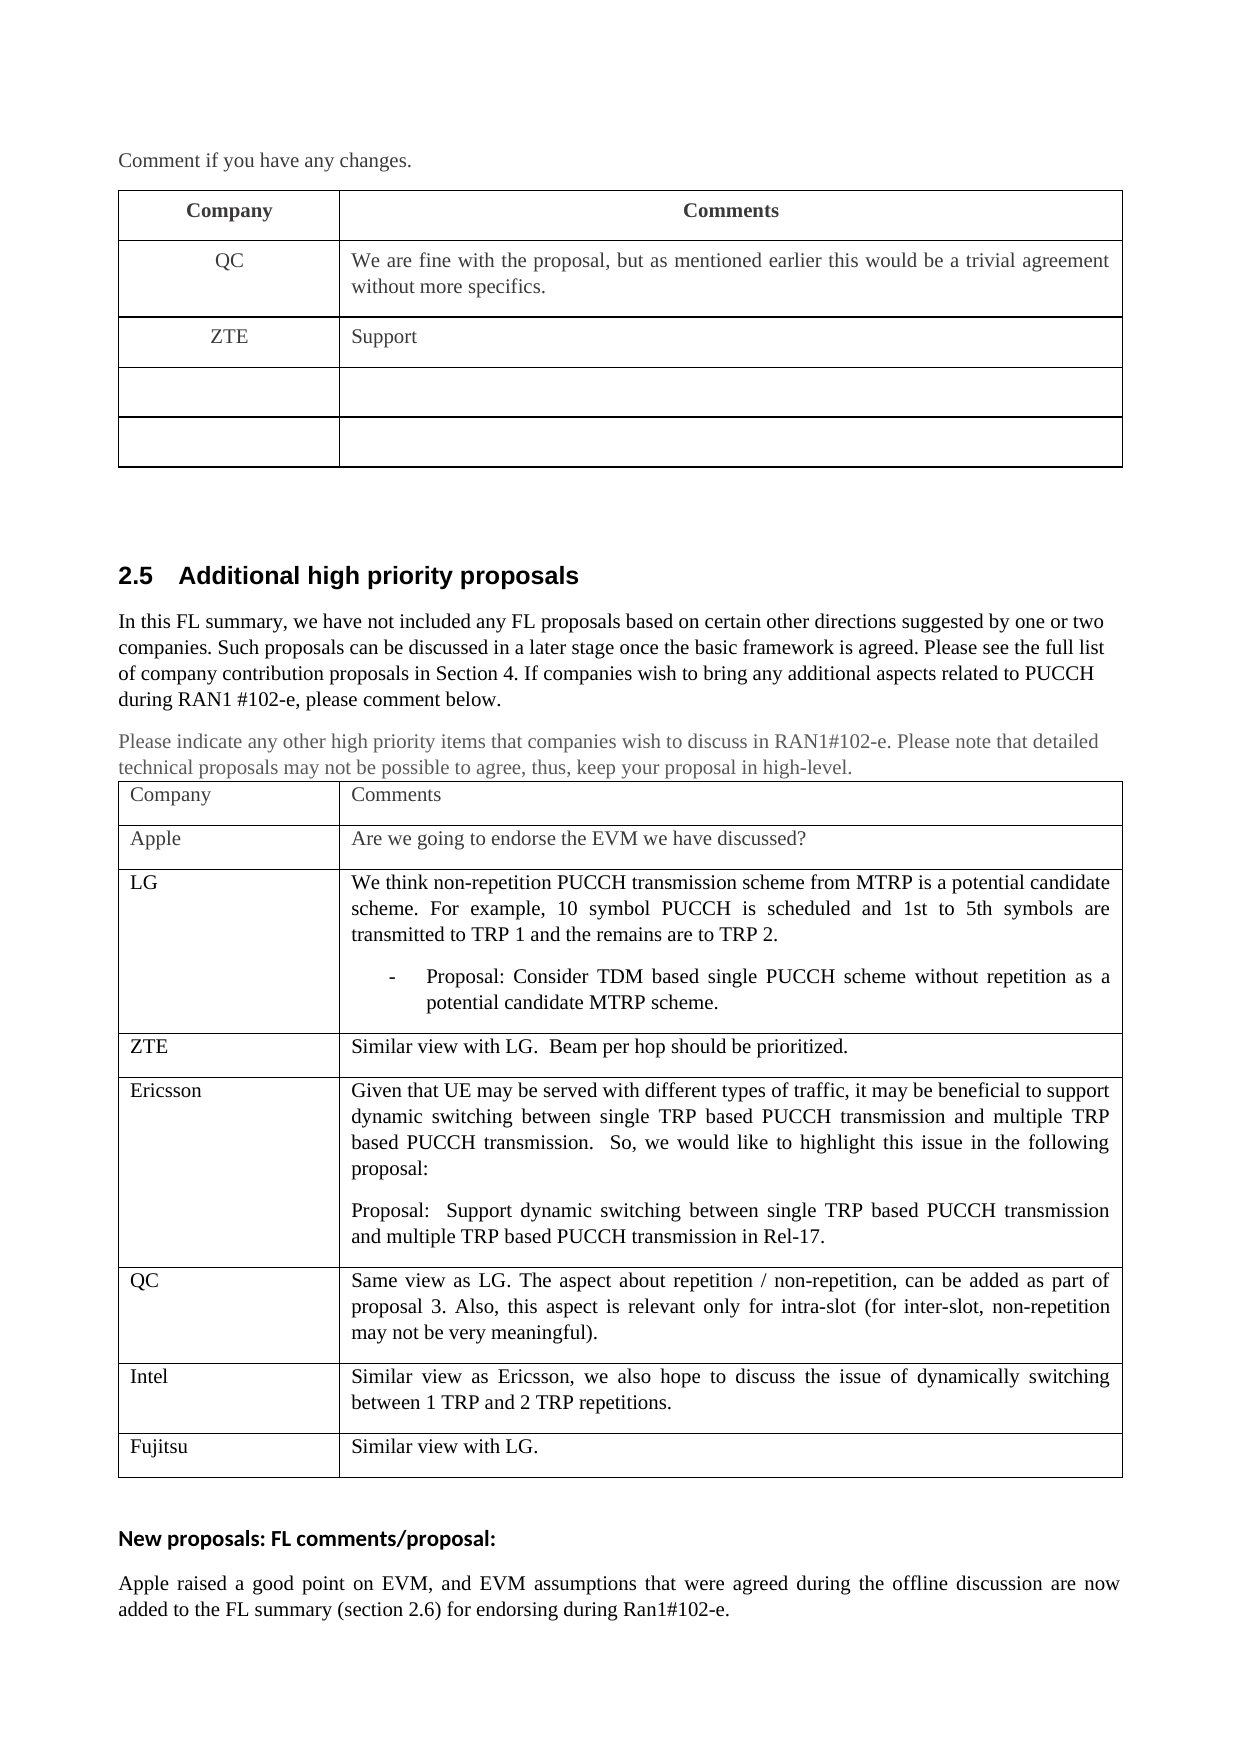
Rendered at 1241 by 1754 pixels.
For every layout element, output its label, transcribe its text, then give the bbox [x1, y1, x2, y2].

table_cell Are we going to endorse the EVM we have discussed? [340, 826, 1122, 869]
table_cell [119, 368, 339, 416]
table_cell Intel [119, 1364, 339, 1433]
table_cell We are fine with the proposal, but as mentioned earlier this would be a trivial agreement without more specifics. [340, 241, 1122, 316]
table_header Company [119, 782, 339, 825]
subtitle New proposals: FL comments/proposal: [118, 1524, 1122, 1552]
table_cell Apple [119, 826, 339, 869]
table_cell QC [119, 241, 339, 316]
table_cell [340, 368, 1122, 416]
table_cell ZTE [119, 318, 339, 367]
table_header Company [119, 191, 339, 240]
table_header Comments [340, 782, 1122, 825]
table_cell Similar view with LG. Beam per hop should be prioritized. [340, 1034, 1122, 1077]
text Please indicate any other high priority items that companies wish to discuss in RAN1#102-e. Please note that detailed technical proposals may not be possible to agree, thus, keep your proposal in high-level. [118, 729, 1122, 779]
table_cell LG [119, 870, 339, 1033]
subtitle 2.5 Additional high priority proposals [118, 561, 1122, 590]
table_cell We think non-repetition PUCCH transmission scheme from MTRP is a potential candidate scheme. For example, 10 symbol PUCCH is scheduled and 1st to 5th symbols are transmitted to TRP 1 and the remains are to TRP 2. Proposal: Consider TDM based single PUCCH scheme without repetition as a potential candidate MTRP scheme. [340, 870, 1122, 1033]
text Apple raised a good point on EVM, and EVM assumptions that were agreed during the offline discussion are now added to the FL summary (section 2.6) for endorsing during Ran1#102-e. [118, 1571, 1122, 1621]
table_cell Support [340, 318, 1122, 367]
table_cell ZTE [119, 1034, 339, 1077]
table_cell QC [119, 1268, 339, 1363]
table_cell Ericsson [119, 1078, 339, 1267]
table_cell Same view as LG. The aspect about repetition / non-repetition, can be added as part of proposal 3. Also, this aspect is relevant only for intra-slot (for inter-slot, non-repetition may not be very meaningful). [340, 1268, 1122, 1363]
text Comment if you have any changes. [118, 148, 1122, 172]
table_cell Similar view with LG. [340, 1434, 1122, 1477]
table_cell Given that UE may be served with different types of traffic, it may be beneficial to support dynamic switching between single TRP based PUCCH transmission and multiple TRP based PUCCH transmission. So, we would like to highlight this issue in the following proposal: Proposal: Support dynamic switching between single TRP based PUCCH transmission and multiple TRP based PUCCH transmission in Rel-17. [340, 1078, 1122, 1267]
table_cell Similar view as Ericsson, we also hope to discuss the issue of dynamically switching between 1 TRP and 2 TRP repetitions. [340, 1364, 1122, 1433]
table_cell [340, 418, 1122, 466]
text In this FL summary, we have not included any FL proposals based on certain other directions suggested by one or two companies. Such proposals can be discussed in a later stage once the basic framework is agreed. Please see the full list of company contribution proposals in Section 4. If companies wish to bring any additional aspects related to PUCCH during RAN1 #102-e, please comment below. [118, 609, 1122, 711]
table_cell [119, 418, 339, 466]
table_header Comments [340, 191, 1122, 240]
table_cell Fujitsu [119, 1434, 339, 1477]
